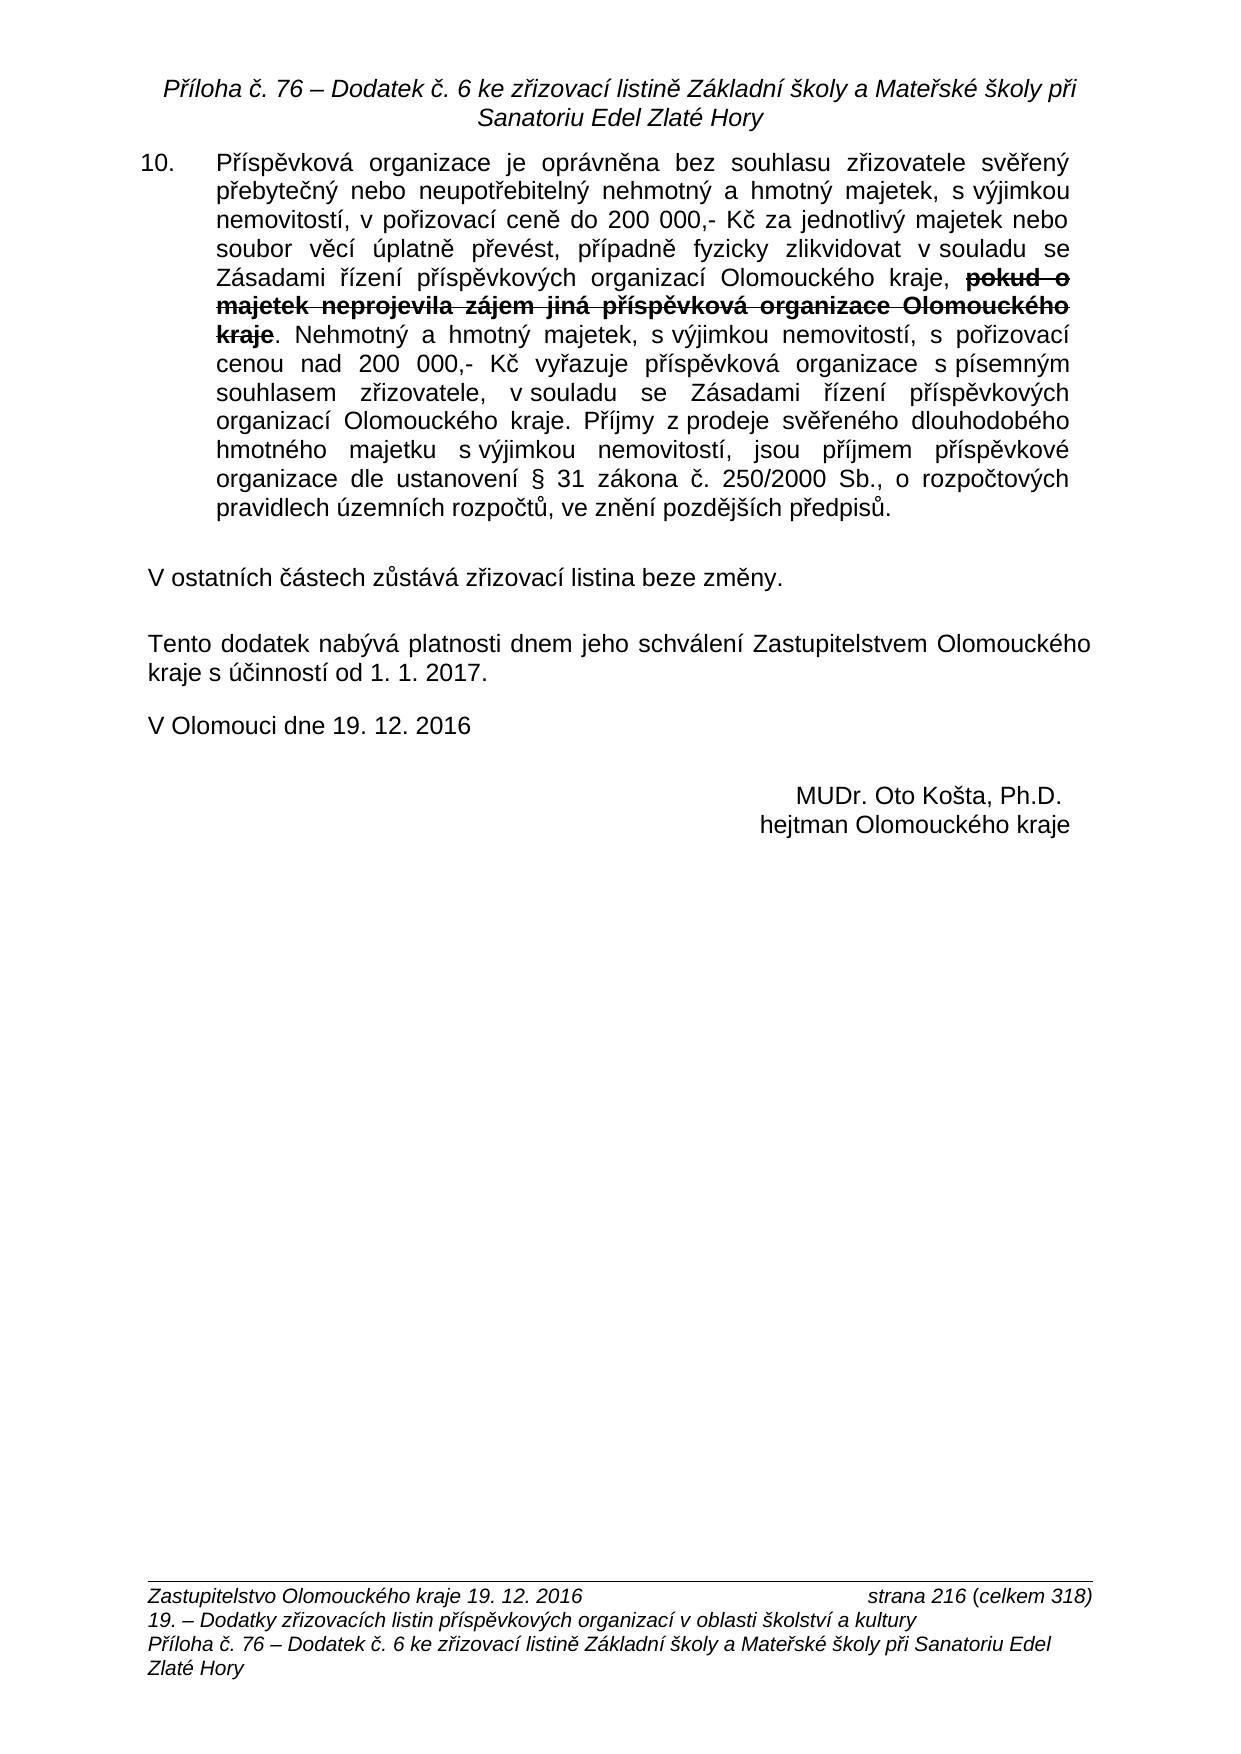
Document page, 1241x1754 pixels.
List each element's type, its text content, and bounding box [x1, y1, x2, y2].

text Tento dodatek nabývá platnosti dnem jeho schválení Zastupitelstvem Olomouckého kraje s účinností od 1. 1. 2017. [148, 629, 1093, 686]
text V ostatních částech zůstává zřizovací listina beze změny. [148, 563, 1093, 591]
text V Olomouci dne 19. 12. 2016 [148, 711, 1093, 740]
text hejtman Olomouckého kraje [664, 810, 1093, 839]
table_cell 10. [129, 148, 204, 534]
text MUDr. Oto Košta, Ph.D. [664, 781, 1093, 810]
table_cell Příspěvková organizace je oprávněna bez souhlasu zřizovatele svěřený přebytečný nebo neupotřebitelný nehmotný a hmotný majetek, s výjimkou nemovitostí, v pořizovací ceně do 200 000,- Kč za jednotlivý majetek nebo soubor věcí úplatně převést, případně fyzicky zlikvidovat v souladu se Zásadami řízení příspěvkových organizací Olomouckého kraje, pokud o majetek neprojevila zájem jiná příspěvková organizace Olomouckého kraje. Nehmotný a hmotný majetek, s výjimkou nemovitostí, s pořizovací cenou nad 200 000,- Kč vyřazuje příspěvková organizace s písemným souhlasem zřizovatele, v souladu se Zásadami řízení příspěvkových organizací Olomouckého kraje. Příjmy z prodeje svěřeného dlouhodobého hmotného majetku s výjimkou nemovitostí, jsou příjmem příspěvkové organizace dle ustanovení § 31 zákona č. 250/2000 Sb., o rozpočtových pravidlech územních rozpočtů, ve znění pozdějších předpisů. [205, 148, 1081, 534]
